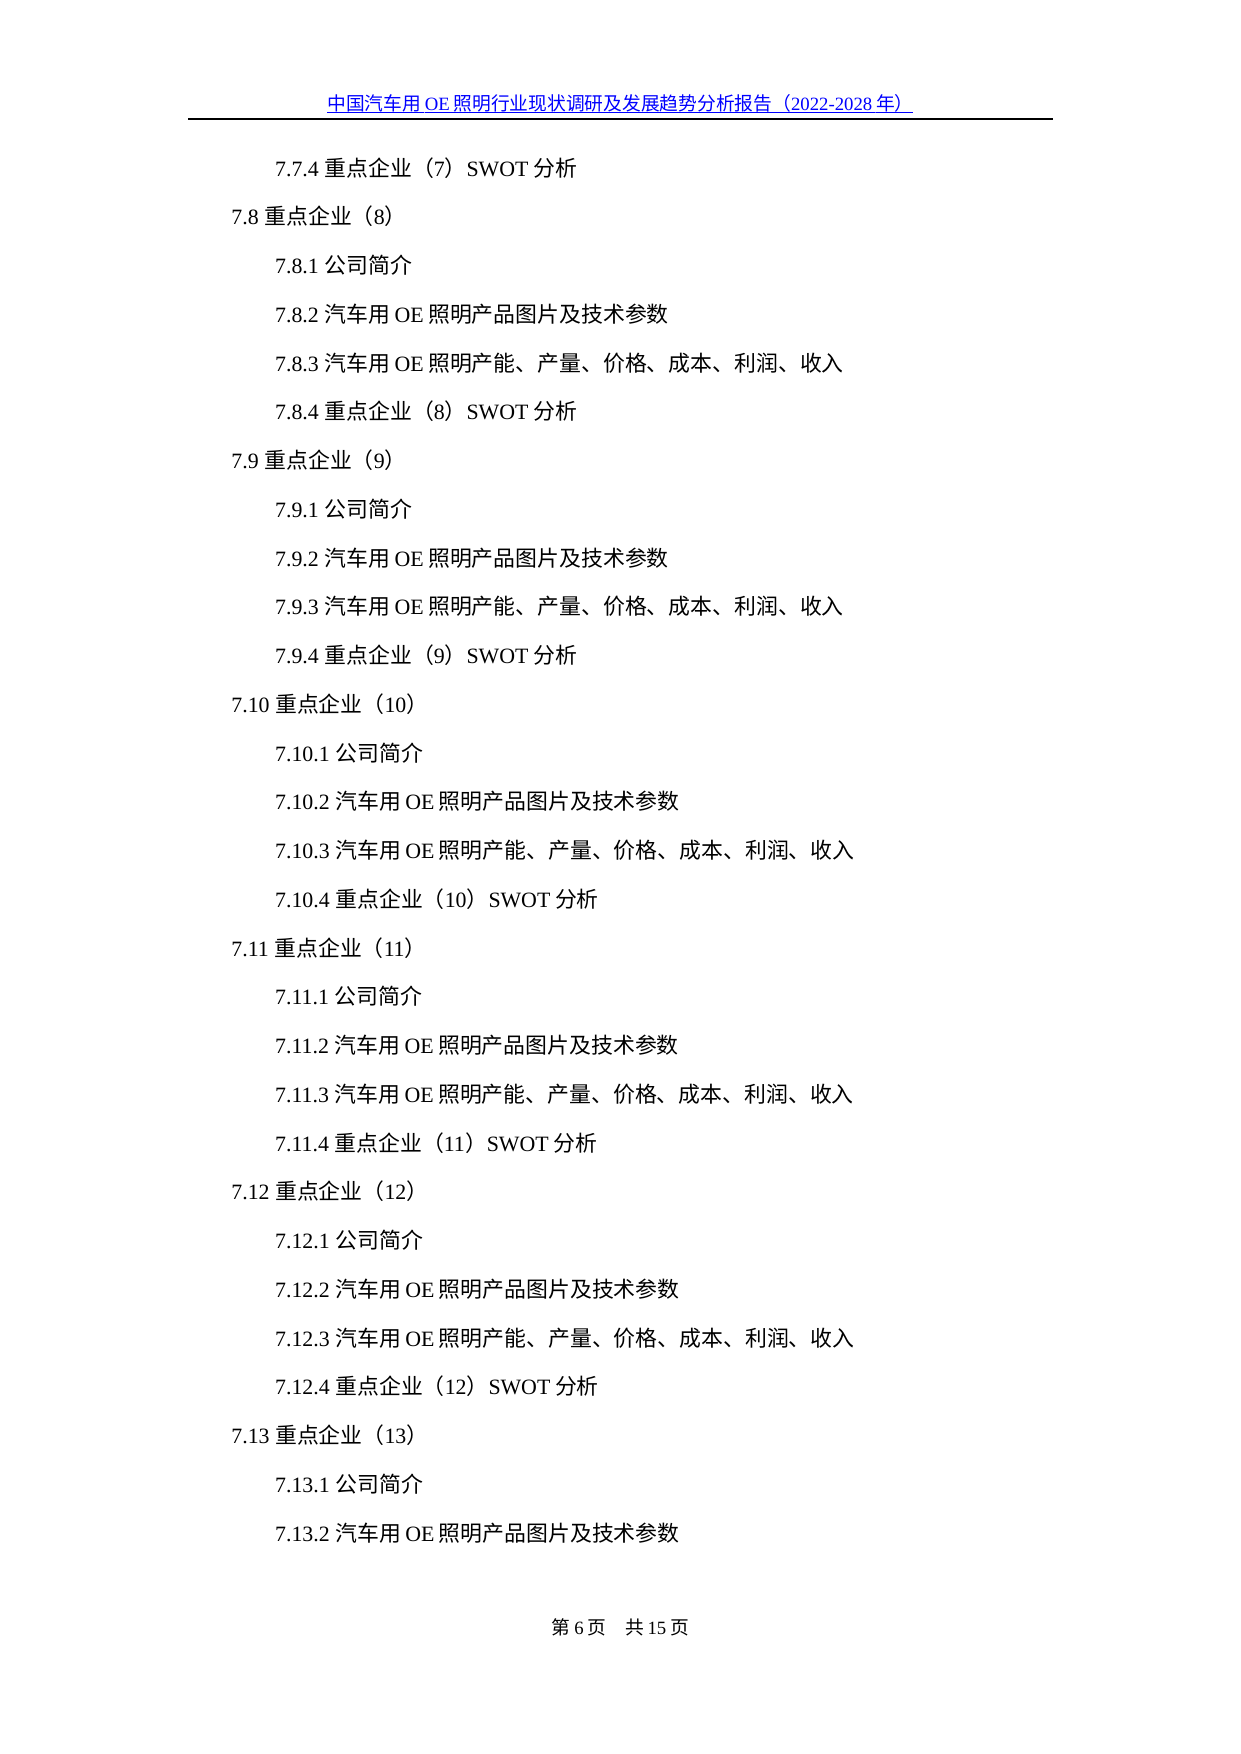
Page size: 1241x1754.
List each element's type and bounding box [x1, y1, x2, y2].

text [187, 150, 1053, 1548]
